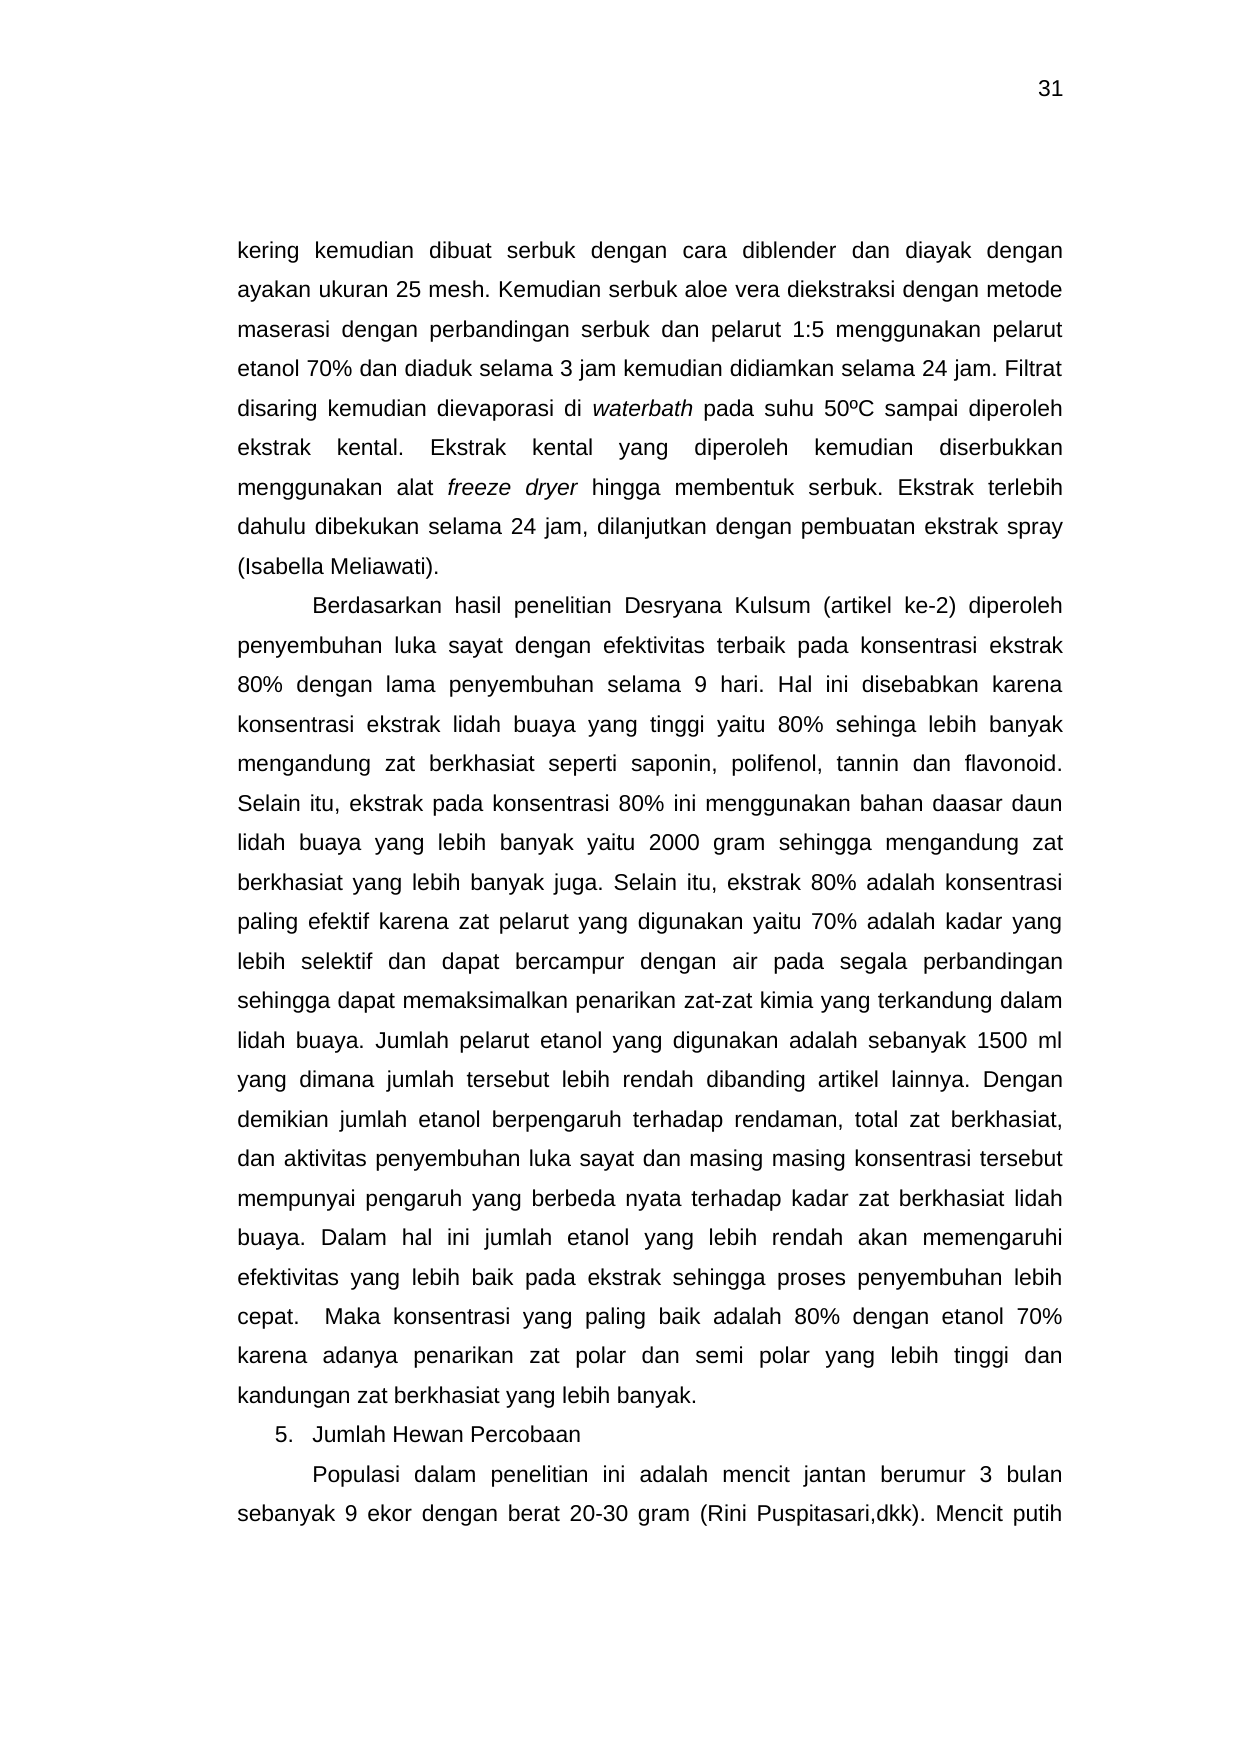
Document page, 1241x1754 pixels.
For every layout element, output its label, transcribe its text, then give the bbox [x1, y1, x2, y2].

list Jumlah Hewan Percobaan [274, 1421, 1063, 1448]
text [237, 1461, 1063, 1527]
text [237, 237, 1063, 579]
text Berdasarkan hasil penelitian Desryana Kulsum (artikel ke-2) diperoleh penyembuhan luka sayat dengan efektivitas terbaik pada konsentrasi ekstrak 80% dengan lama penyembuhan selama 9 hari. Hal ini disebabkan karena konsentrasi ekstrak lidah buaya yang tinggi yaitu 80% sehinga lebih banyak mengandung zat berkhasiat seperti saponin, polifenol, tannin dan flavonoid. Selain itu, ekstrak pada konsentrasi 80% ini menggunakan bahan daasar daun lidah buaya yang lebih banyak yaitu 2000 gram sehingga mengandung zat berkhasiat yang lebih banyak juga. Selain itu, ekstrak 80% adalah konsentrasi paling efektif karena zat pelarut yang digunakan yaitu 70% adalah kadar yang lebih selektif dan dapat bercampur dengan air pada segala perbandingan sehingga dapat memaksimalkan penarikan zat-zat kimia yang terkandung dalam lidah buaya. Jumlah pelarut etanol yang digunakan adalah sebanyak 1500 ml yang dimana jumlah tersebut lebih rendah dibanding artikel lainnya. Dengan demikian jumlah etanol berpengaruh terhadap rendaman, total zat berkhasiat, dan aktivitas penyembuhan luka sayat dan masing masing konsentrasi tersebut mempunyai pengaruh yang berbeda nyata terhadap kadar zat berkhasiat lidah buaya. Dalam hal ini jumlah etanol yang lebih rendah akan memengaruhi efektivitas yang lebih baik pada ekstrak sehingga proses penyembuhan lebih cepat. Maka konsentrasi yang paling baik adalah 80% dengan etanol 70% karena adanya penarikan zat polar dan semi polar yang lebih tinggi dan kandungan zat berkhasiat yang lebih banyak. [237, 592, 1063, 1408]
